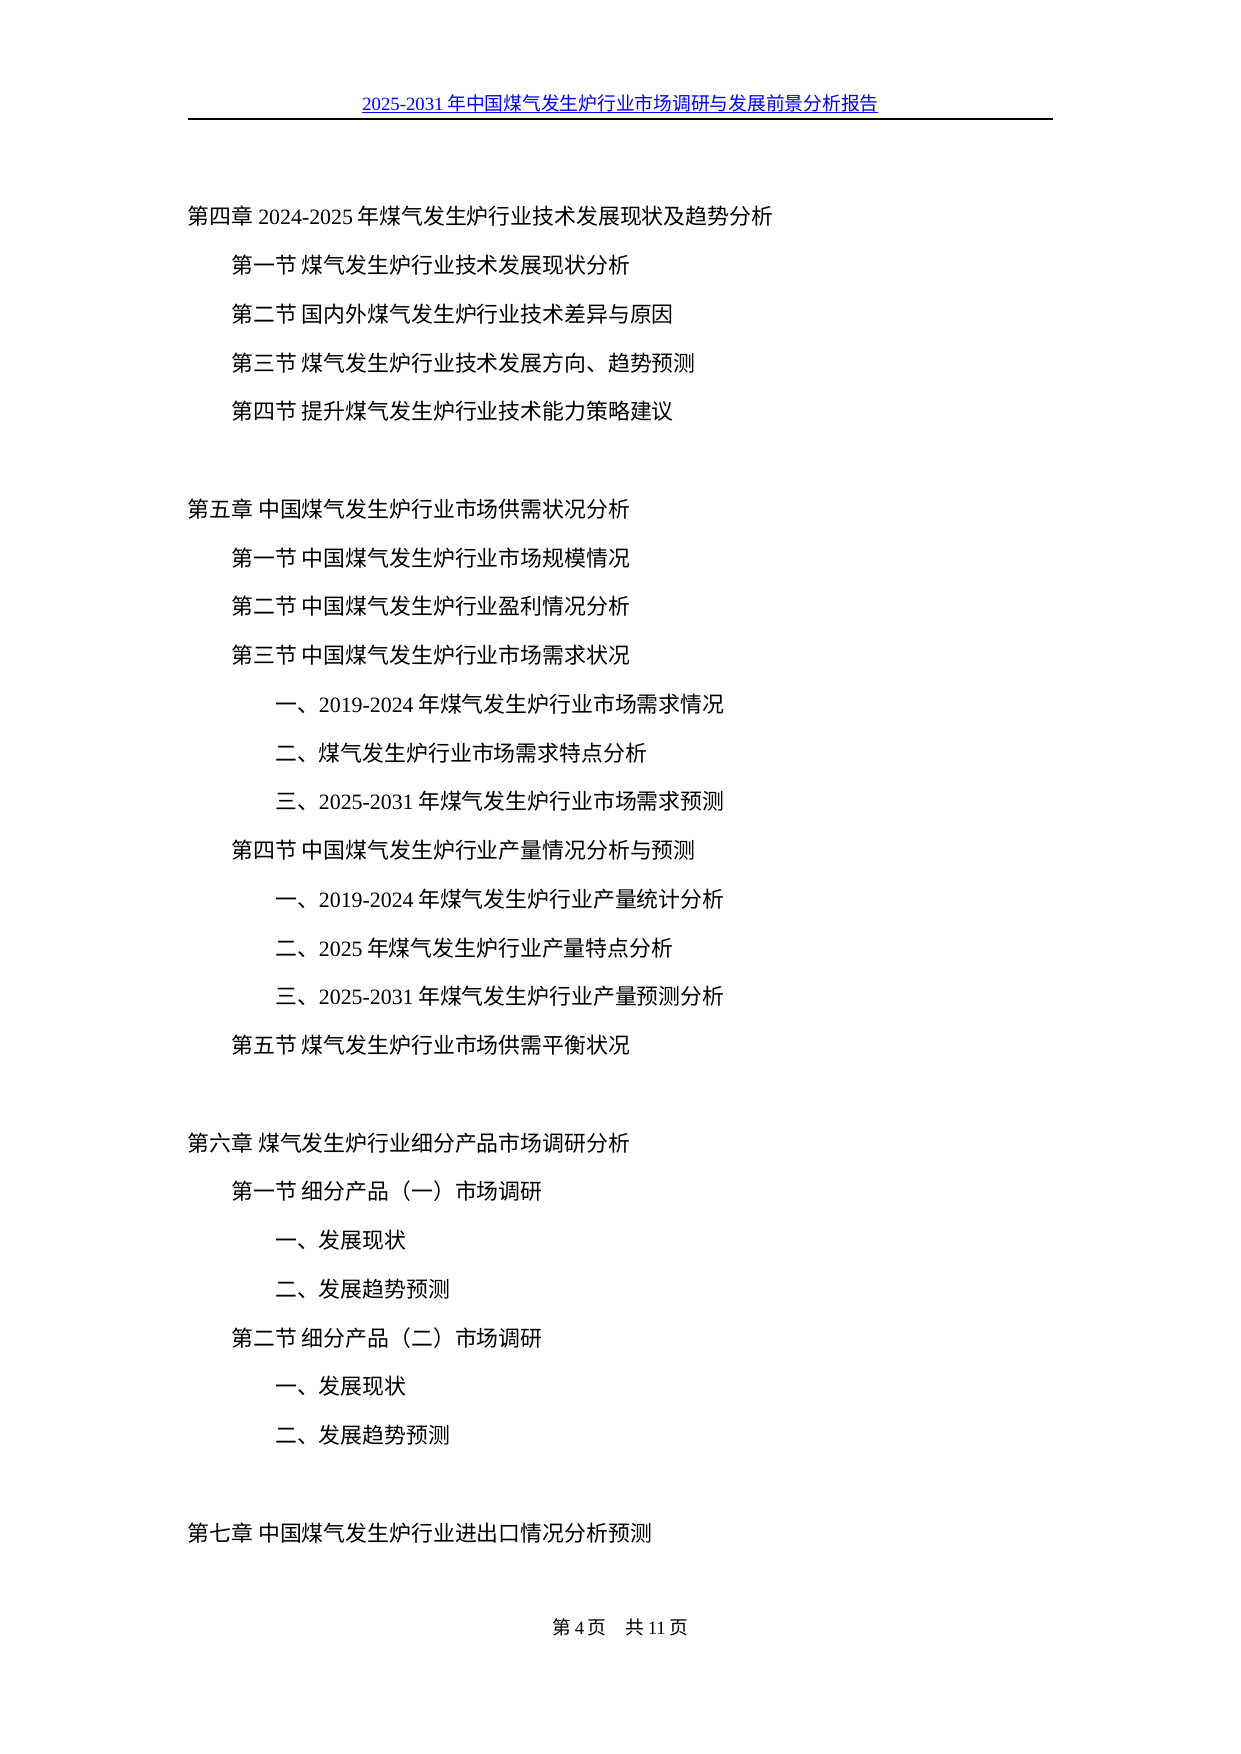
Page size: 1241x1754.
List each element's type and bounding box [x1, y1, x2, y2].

text [187, 150, 1053, 1548]
